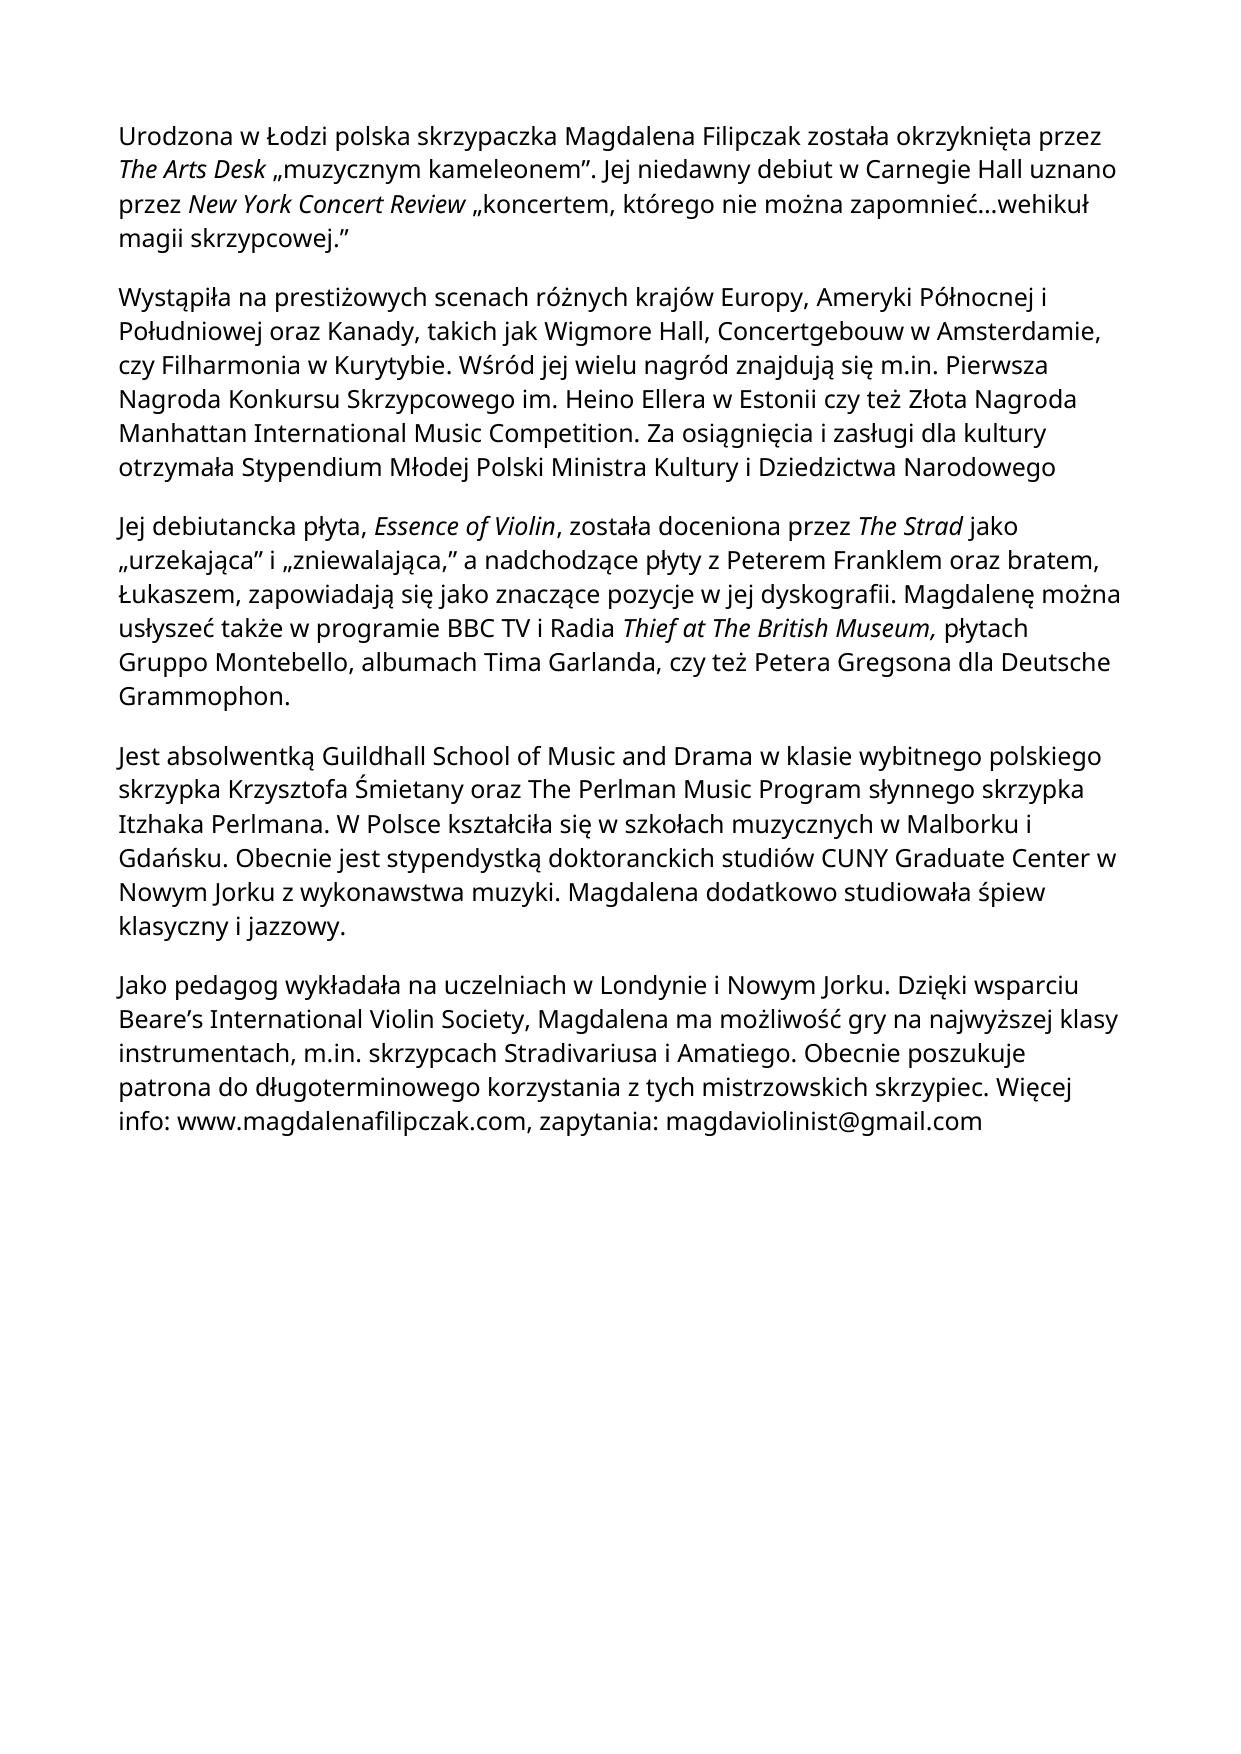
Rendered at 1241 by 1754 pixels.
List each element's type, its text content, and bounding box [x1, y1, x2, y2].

text Jest absolwentką Guildhall School of Music and Drama w klasie wybitnego polskiego skrzypka Krzysztofa Śmietany oraz The Perlman Music Program słynnego skrzypka Itzhaka Perlmana. W Polsce kształciła się w szkołach muzycznych w Malborku i Gdańsku. Obecnie jest stypendystką doktoranckich studiów CUNY Graduate Center w Nowym Jorku z wykonawstwa muzyki. Magdalena dodatkowo studiowała śpiew klasyczny i jazzowy. [118, 738, 1122, 942]
text Jej debiutancka płyta, Essence of Violin, została doceniona przez The Strad jako „urzekająca” i „zniewalająca,” a nadchodzące płyty z Peterem Franklem oraz bratem, Łukaszem, zapowiadają się jako znaczące pozycje w jej dyskografii. Magdalenę można usłyszeć także w programie BBC TV i Radia Thief at The British Museum, płytach Gruppo Montebello, albumach Tima Garlanda, czy też Petera Gregsona dla Deutsche Grammophon. [118, 509, 1122, 713]
text Jako pedagog wykładała na uczelniach w Londynie i Nowym Jorku. Dzięki wsparciu Beare’s International Violin Society, Magdalena ma możliwość gry na najwyższej klasy instrumentach, m.in. skrzypcach Stradivariusa i Amatiego. Obecnie poszukuje patrona do długoterminowego korzystania z tych mistrzowskich skrzypiec. Więcej info: www.magdalenafilipczak.com, zapytania: magdaviolinist@gmail.com [118, 967, 1122, 1138]
text Wystąpiła na prestiżowych scenach różnych krajów Europy, Ameryki Północnej i Południowej oraz Kanady, takich jak Wigmore Hall, Concertgebouw w Amsterdamie, czy Filharmonia w Kurytybie. Wśród jej wielu nagród znajdują się m.in. Pierwsza Nagroda Konkursu Skrzypcowego im. Heino Ellera w Estonii czy też Złota Nagroda Manhattan International Music Competition. Za osiągnięcia i zasługi dla kultury otrzymała Stypendium Młodej Polski Ministra Kultury i Dziedzictwa Narodowego [118, 279, 1122, 484]
text Urodzona w Łodzi polska skrzypaczka Magdalena Filipczak została okrzyknięta przez The Arts Desk „muzycznym kameleonem”. Jej niedawny debiut w Carnegie Hall uznano przez New York Concert Review „koncertem, którego nie można zapomnieć…wehikuł magii skrzypcowej.” [118, 118, 1122, 254]
